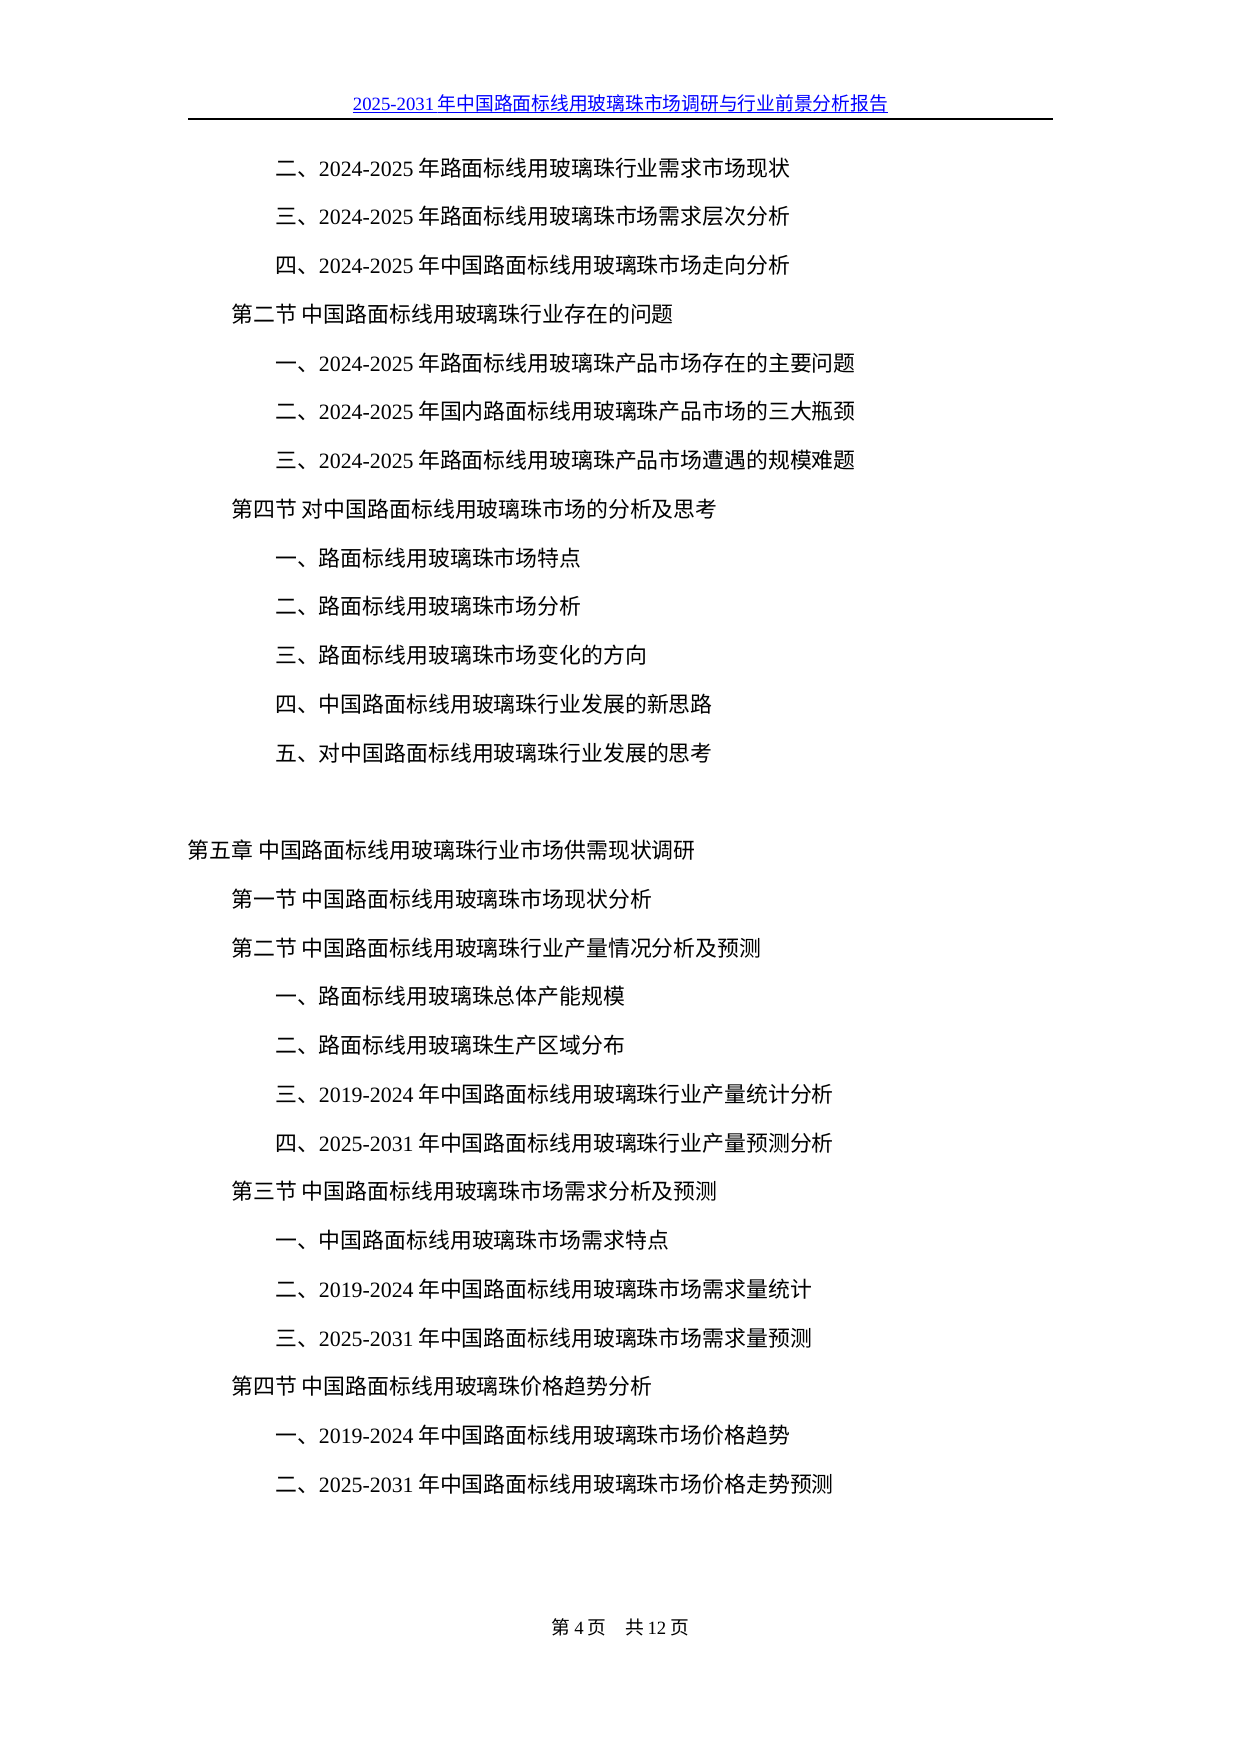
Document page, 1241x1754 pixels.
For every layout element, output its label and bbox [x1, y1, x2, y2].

text [187, 150, 1053, 1499]
